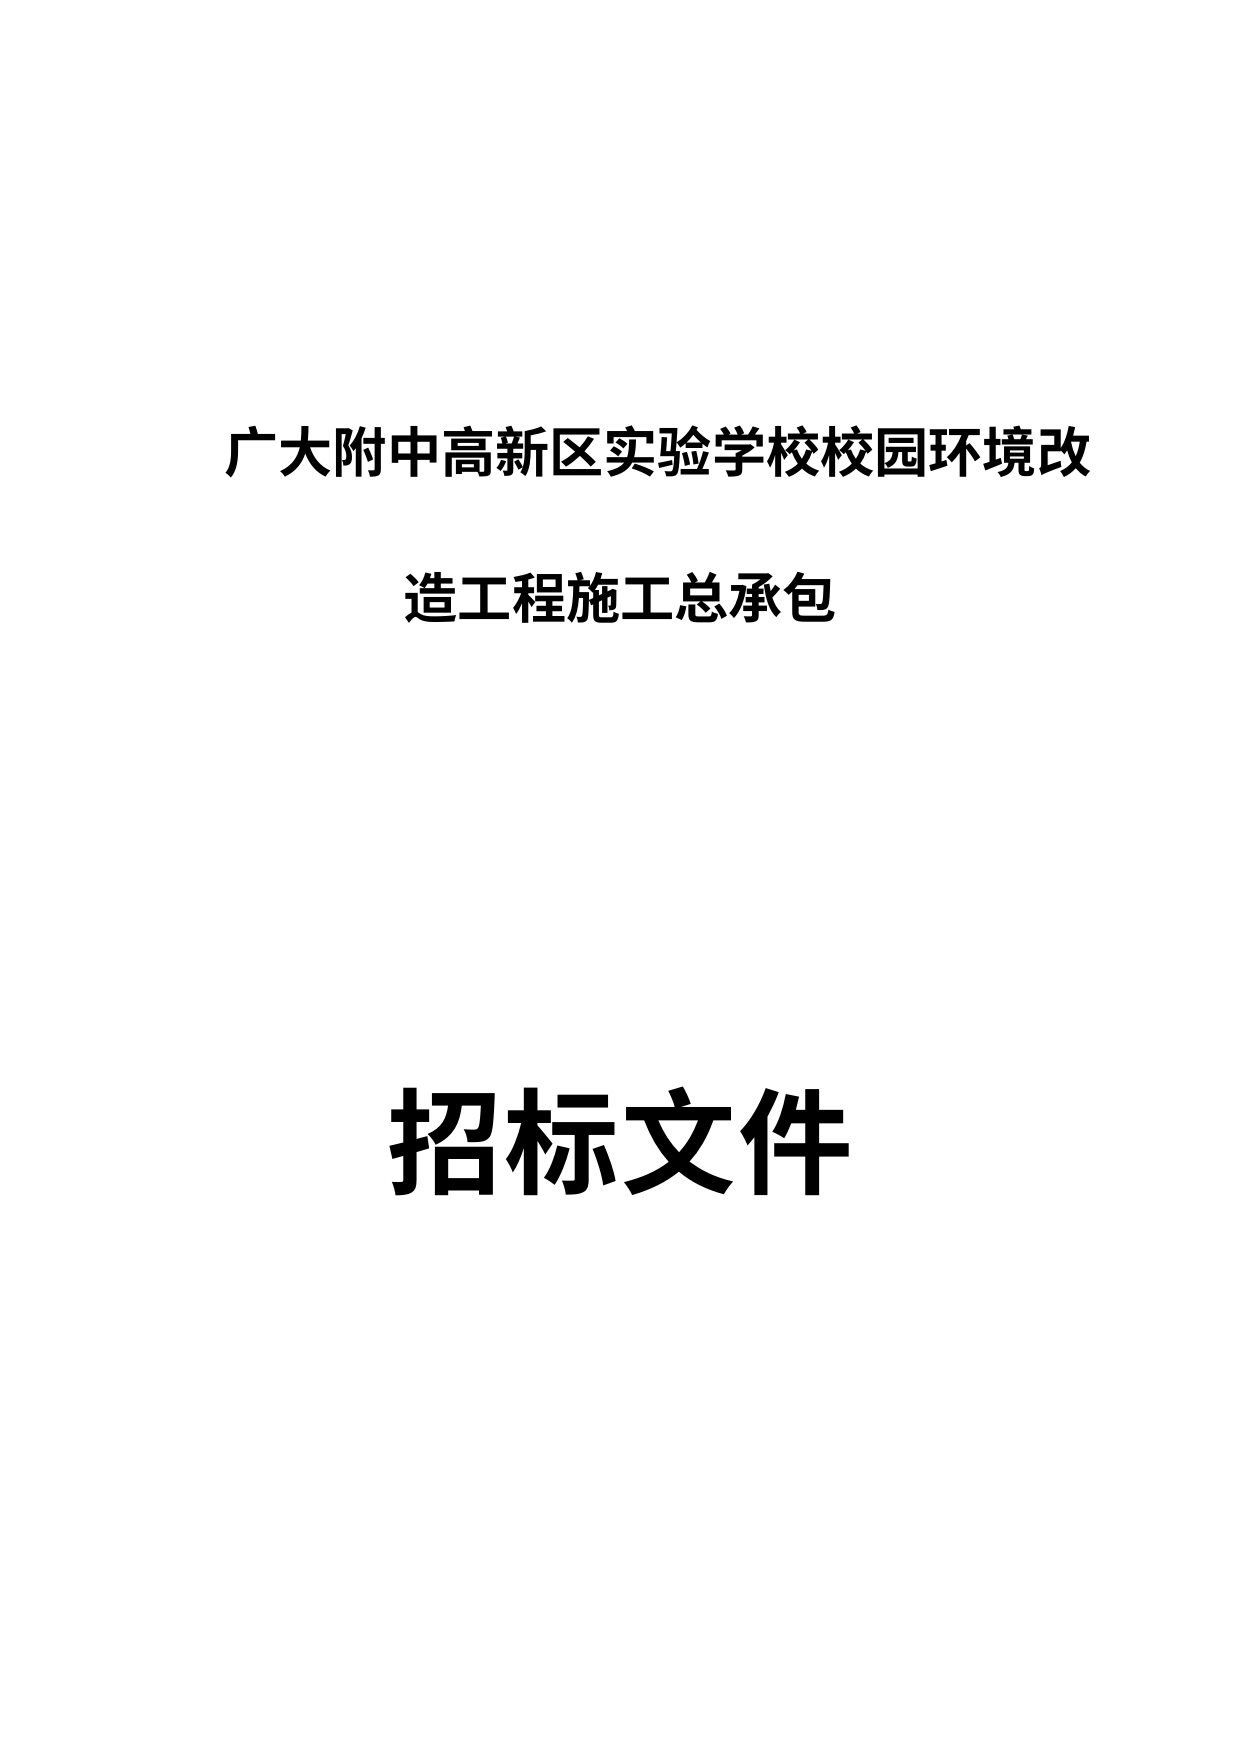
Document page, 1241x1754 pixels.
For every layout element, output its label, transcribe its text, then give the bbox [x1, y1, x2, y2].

text 广大附中高新区实验学校校园环境改造工程施工总承包 [148, 400, 1092, 644]
text 招标文件 [148, 1038, 1092, 1233]
